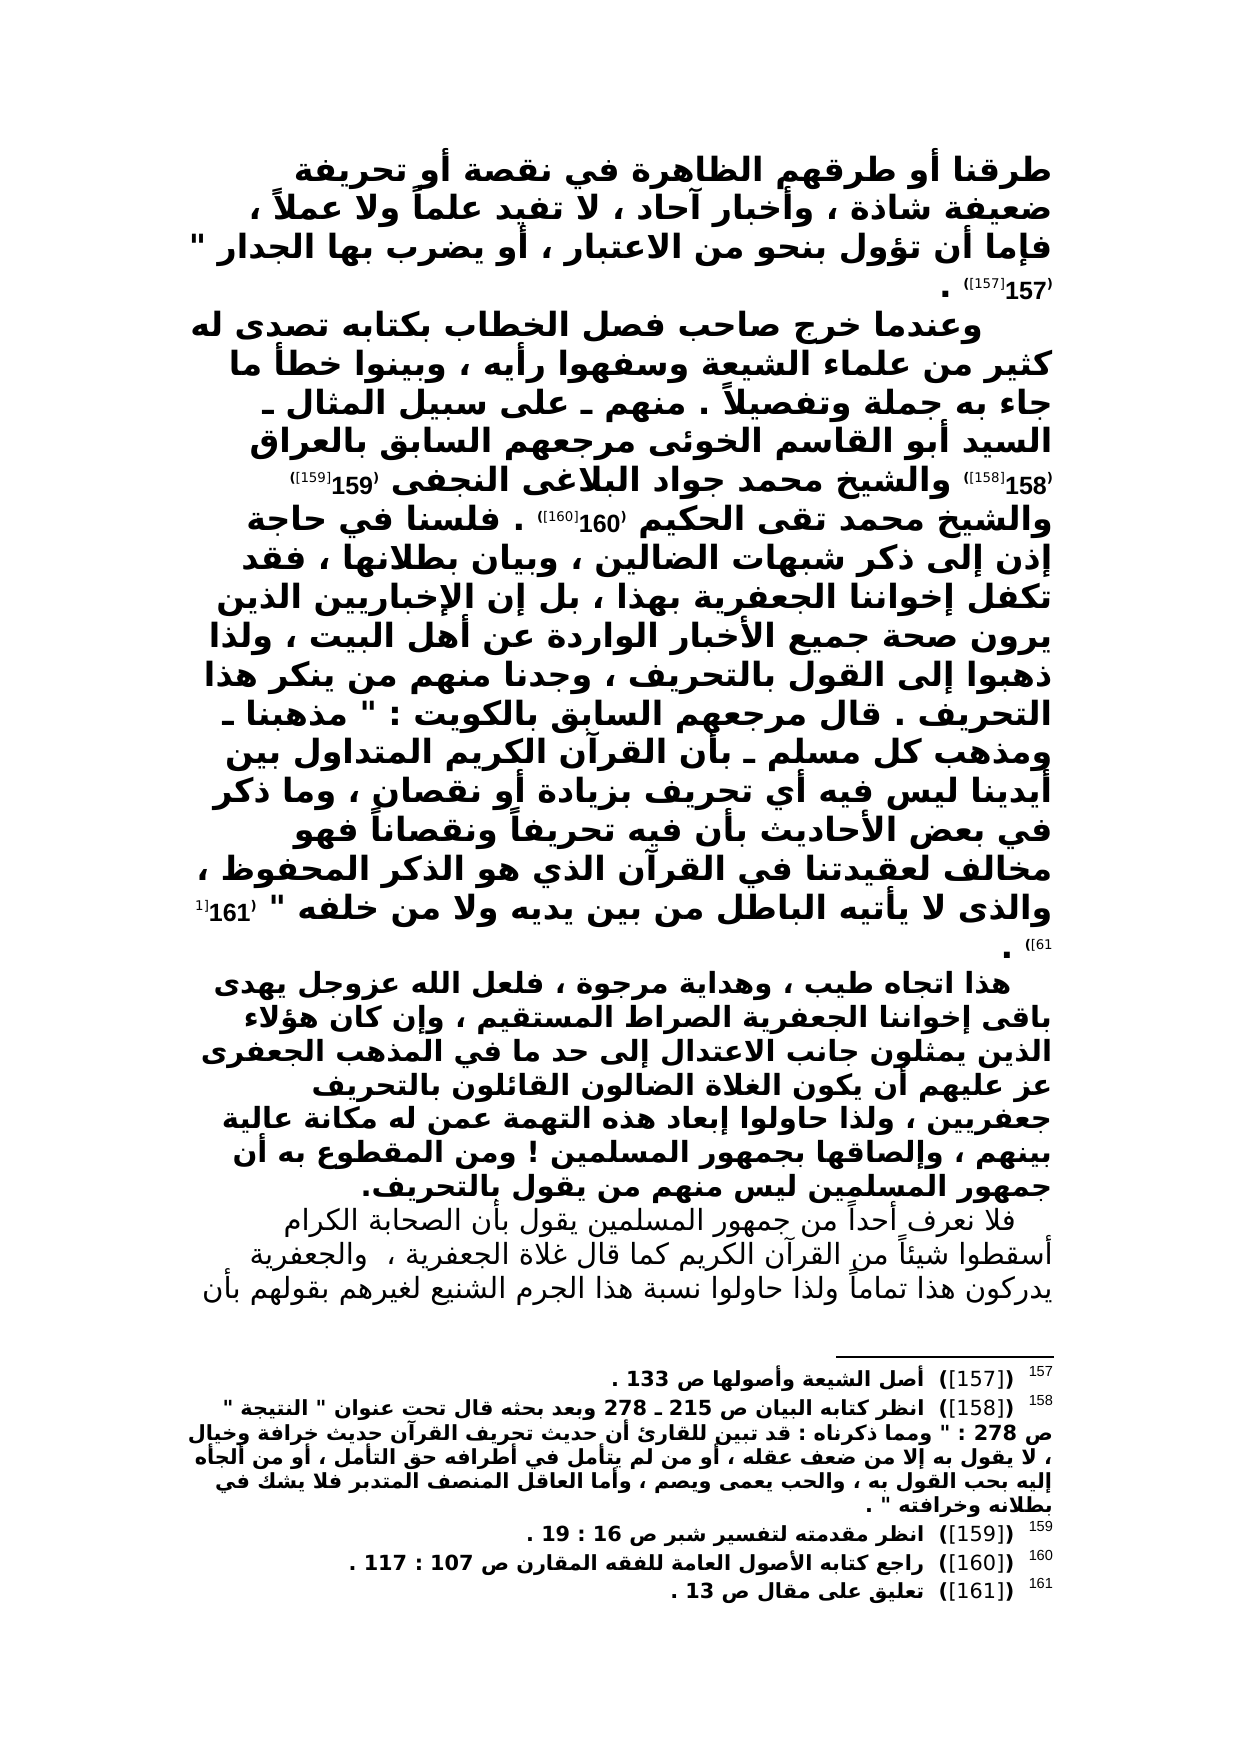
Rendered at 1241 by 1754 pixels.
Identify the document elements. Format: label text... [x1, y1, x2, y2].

text هذا اتجاه طيب ، وهداية مرجوة ، فلعل الله عزوجل يهدى باقى إخواننا الجعفرية الصراط المستقيم ، وإن كان هؤلاء الذين يمثلون جانب الاعتدال إلى حد ما في المذهب الجعفرى عز عليهم أن يكون الغلاة الضالون القائلون بالتحريف جعفريين ، ولذا حاولوا إبعاد هذه التهمة عمن له مكانة عالية بينهم ، وإلصاقها بجمهور المسلمين ! ومن المقطوع به أن جمهور المسلمين ليس منهم من يقول بالتحريف. [187, 966, 1053, 1204]
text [187, 1204, 1053, 1306]
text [187, 150, 1053, 305]
text وعندما خرج صاحب فصل الخطاب بكتابه تصدى له كثير من علماء الشيعة وسفهوا رأيه ، وبينوا خطأ ما جاء به جملة وتفصيلاً . منهم ـ على سبيل المثال ـ السيد أبو القاسم الخوئى مرجعهم السابق بالعراق ([158]) والشيخ محمد جواد البلاغى النجفى ([159]) والشيخ محمد تقى الحكيم ([160]) . فلسنا في حاجة إذن إلى ذكر شبهات الضالين ، وبيان بطلانها ، فقد تكفل إخواننا الجعفرية بهذا ، بل إن الإخباريين الذين يرون صحة جميع الأخبار الواردة عن أهل البيت ، ولذا ذهبوا إلى القول بالتحريف ، وجدنا منهم من ينكر هذا التحريف . قال مرجعهم السابق بالكويت : " مذهبنا ـ ومذهب كل مسلم ـ بأن القرآن الكريم المتداول بين أيدينا ليس فيه أي تحريف بزيادة أو نقصان ، وما ذكر في بعض الأحاديث بأن فيه تحريفاً ونقصاناً فهو مخالف لعقيدتنا في القرآن الذي هو الذكر المحفوظ ، والذى لا يأتيه الباطل من بين يديه ولا من خلفه " ([161]) . [187, 305, 1053, 966]
